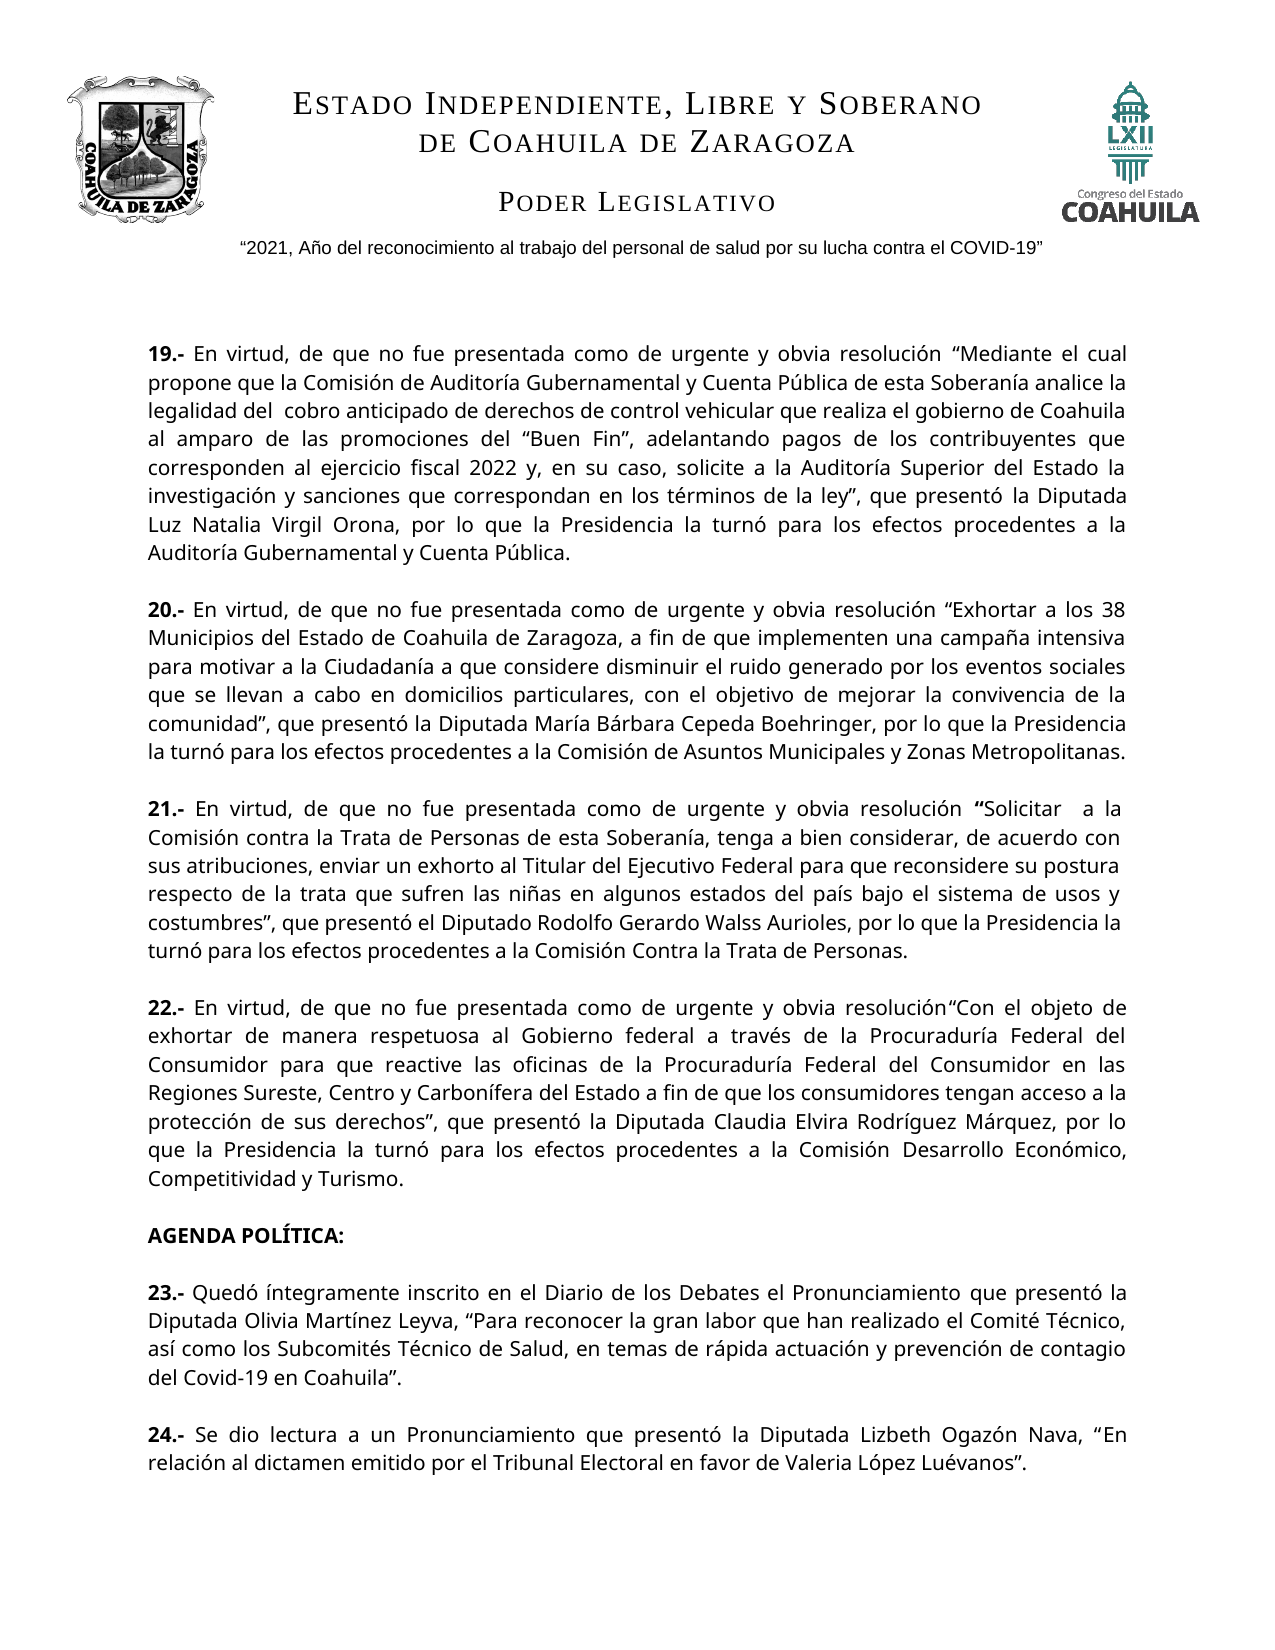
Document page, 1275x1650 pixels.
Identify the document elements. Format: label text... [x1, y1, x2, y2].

text 19.- En virtud, de que no fue presentada como de urgente y obvia resolución “Mediante el cual propone que la Comisión de Auditoría Gubernamental y Cuenta Pública de esta Soberanía analice la legalidad del cobro anticipado de derechos de control vehicular que realiza el gobierno de Coahuila al amparo de las promociones del “Buen Fin”, adelantando pagos de los contribuyentes que corresponden al ejercicio fiscal 2022 y, en su caso, solicite a la Auditoría Superior del Estado la investigación y sanciones que correspondan en los términos de la ley”, que presentó la Diputada Luz Natalia Virgil Orona, por lo que la Presidencia la turnó para los efectos procedentes a la Auditoría Gubernamental y Cuenta Pública. [148, 339, 1127, 510]
text 24.- Se dio lectura a un Pronunciamiento que presentó la Diputada Lizbeth Ogazón Nava, “En relación al dictamen emitido por el Tribunal Electoral en favor de Valeria López Luévanos”. [148, 1420, 1127, 1477]
text 23.- Quedó íntegramente inscrito en el Diario de los Debates el Pronunciamiento que presentó la Diputada Olivia Martínez Leyva, “Para reconocer la gran labor que han realizado el Comité Técnico, así como los Subcomités Técnico de Salud, en temas de rápida actuación y prevención de contagio del Covid-19 en Coahuila”. [148, 1278, 1127, 1391]
text 21.- En virtud, de que no fue presentada como de urgente y obvia resolución “Solicitar a la Comisión contra la Trata de Personas de esta Soberanía, tenga a bien considerar, de acuerdo con sus atribuciones, enviar un exhorto al Titular del Ejecutivo Federal para que reconsidere su postura respecto de la trata que sufren las niñas en algunos estados del país bajo el sistema de usos y costumbres”, que presentó el Diputado Rodolfo Gerardo Walss Aurioles, por lo que la Presidencia la turnó para los efectos procedentes a la Comisión Contra la Trata de Personas. [148, 794, 1122, 936]
picture [66, 76, 215, 223]
picture [1052, 66, 1212, 234]
text 20.- En virtud, de que no fue presentada como de urgente y obvia resolución “Exhortar a los 38 Municipios del Estado de Coahuila de Zaragoza, a fin de que implementen una campaña intensiva para motivar a la Ciudadanía a que considere disminuir el ruido generado por los eventos sociales que se llevan a cabo en domicilios particulares, con el objetivo de mejorar la convivencia de la comunidad”, que presentó la Diputada María Bárbara Cepeda Boehringer, por lo que la Presidencia la turnó para los efectos procedentes a la Comisión de Asuntos Municipales y Zonas Metropolitanas. [148, 595, 1127, 766]
text 22.- En virtud, de que no fue presentada como de urgente y obvia resolución“Con el objeto de exhortar de manera respetuosa al Gobierno federal a través de la Procuraduría Federal del Consumidor para que reactive las oficinas de la Procuraduría Federal del Consumidor en las Regiones Sureste, Centro y Carbonífera del Estado a fin de que los consumidores tengan acceso a la protección de sus derechos”, que presentó la Diputada Claudia Elvira Rodríguez Márquez, por lo que la Presidencia la turnó para los efectos procedentes a la Comisión Desarrollo Económico, Competitividad y Turismo. [148, 993, 1127, 1192]
text AGENDA POLÍTICA: [148, 1221, 1127, 1249]
